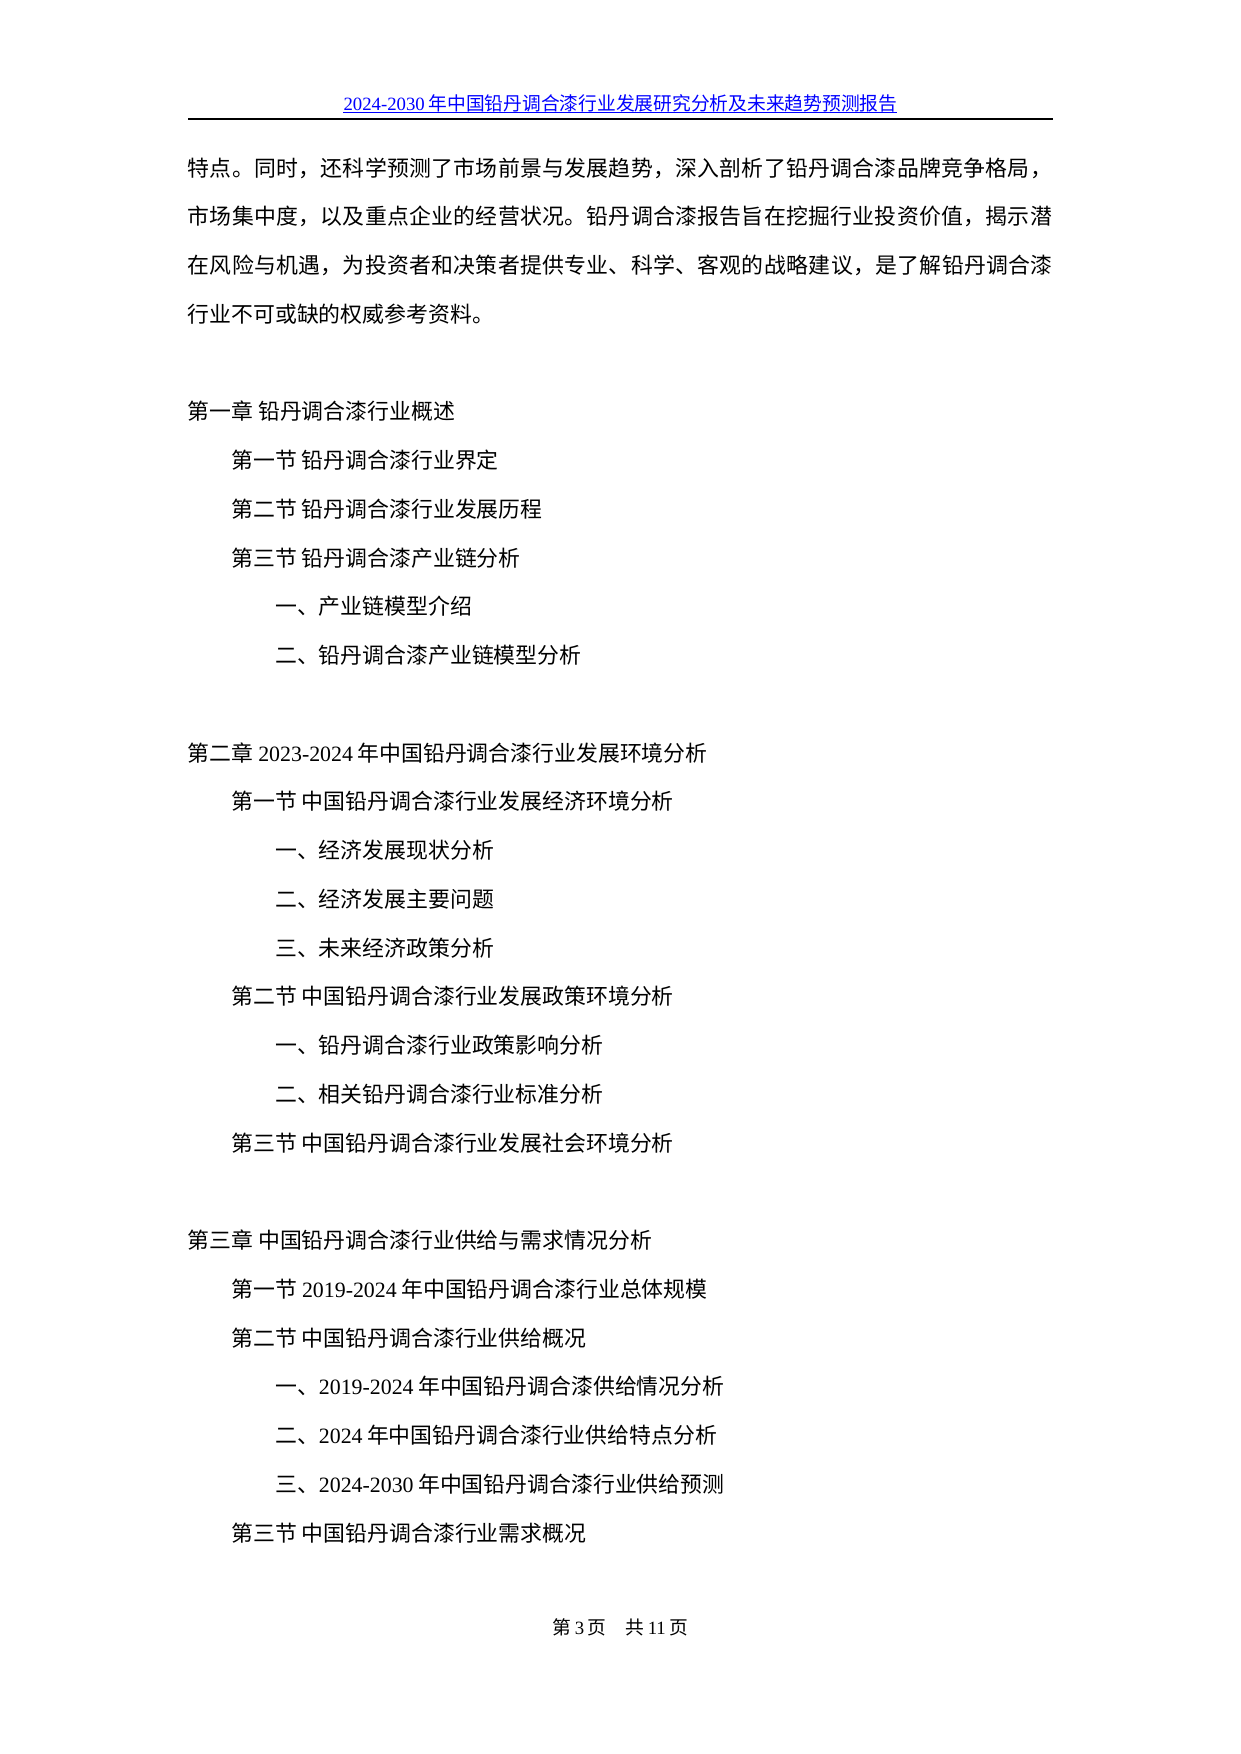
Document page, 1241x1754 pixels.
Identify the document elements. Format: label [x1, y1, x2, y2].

text [187, 150, 1053, 1548]
